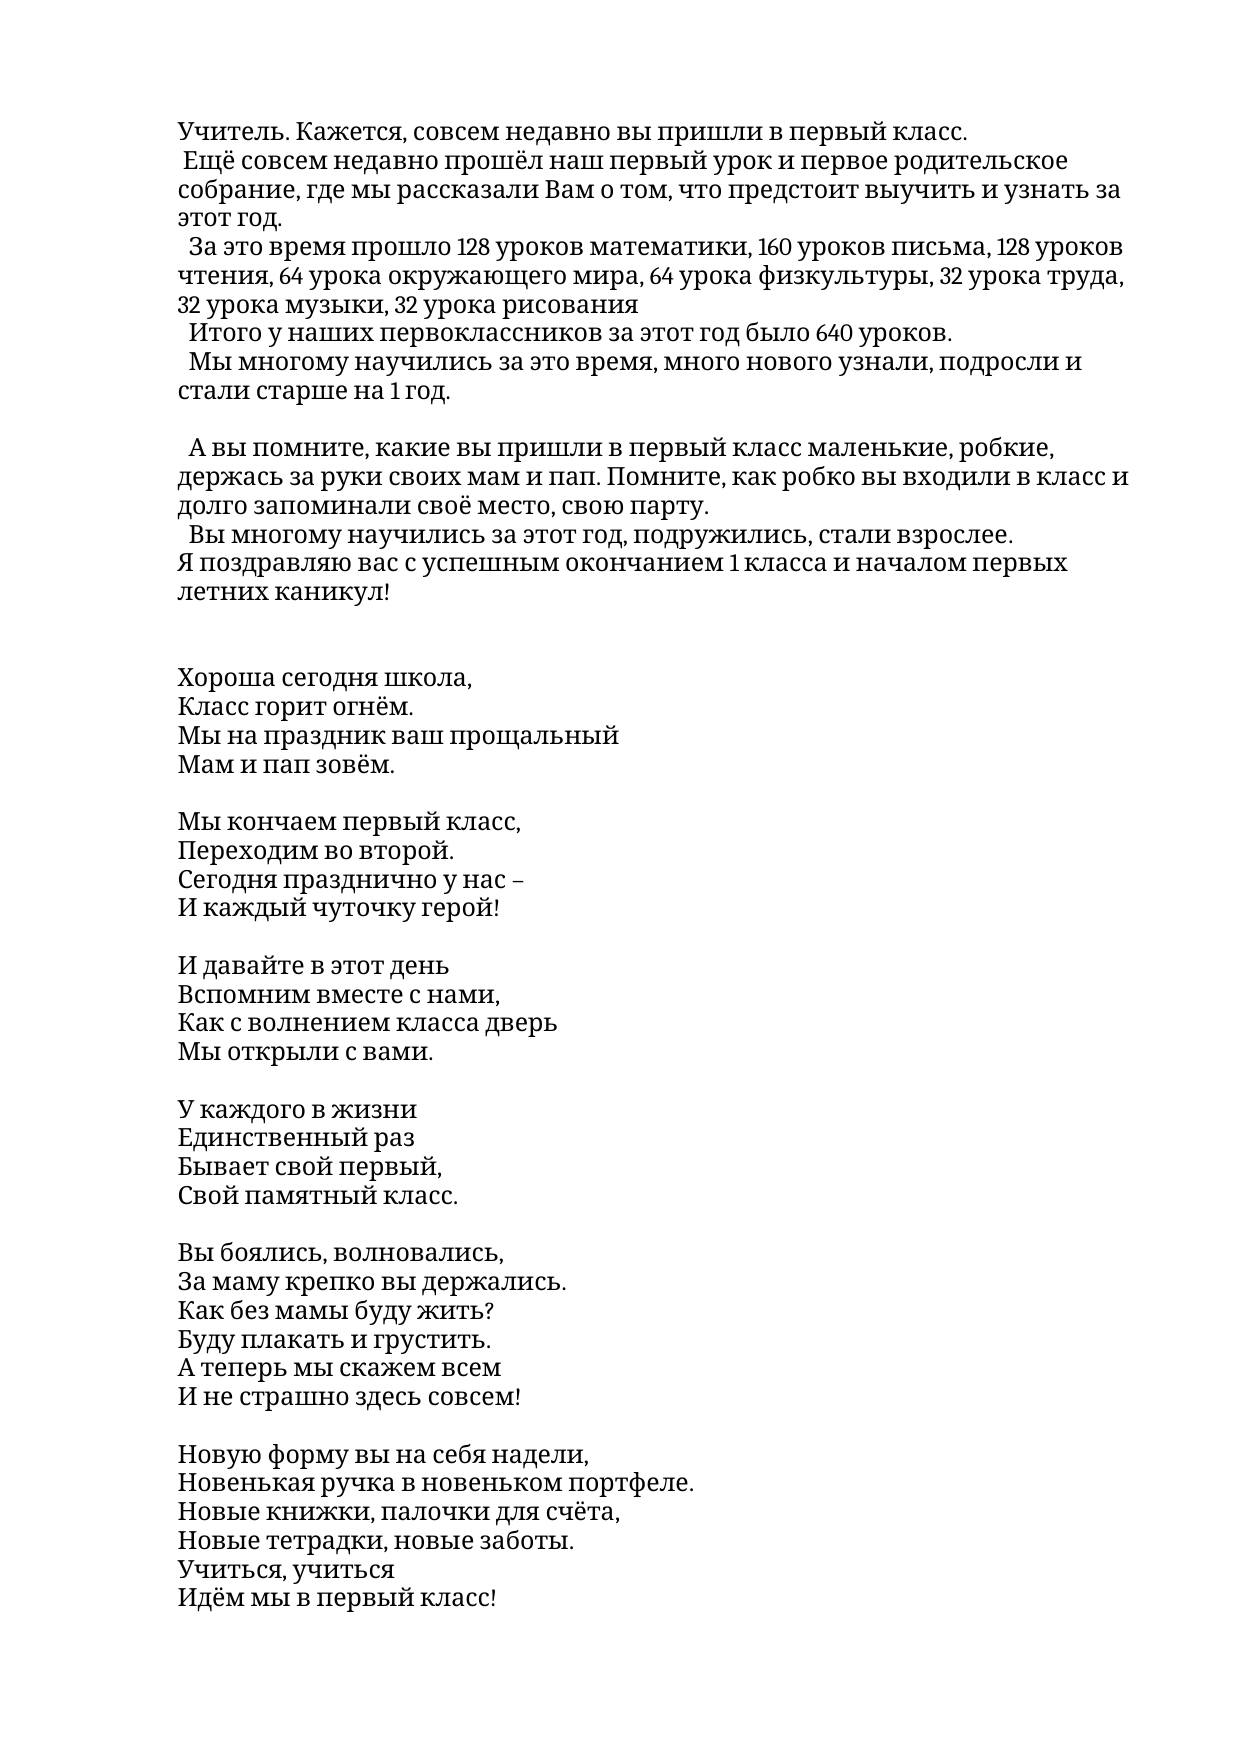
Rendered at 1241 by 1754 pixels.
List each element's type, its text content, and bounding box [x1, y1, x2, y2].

text А теперь мы скажем всем [177, 1354, 1152, 1383]
text Как с волнением класса дверь [177, 1009, 1152, 1038]
text За маму крепко вы держались. [177, 1268, 1152, 1297]
text Вы многому научились за этот год, подружились, стали взрослее. [177, 521, 1152, 549]
text Ещё совсем недавно прошёл наш первый урок и первое родительское собрание, где мы рассказали Вам о том, что предстоит выучить и узнать за этот год. [177, 147, 1152, 233]
text Новенькая ручка в новеньком портфеле. [177, 1469, 1152, 1498]
text Учиться, учиться [177, 1556, 1152, 1584]
text А вы помните, какие вы пришли в первый класс маленькие, робкие, держась за руки своих мам и пап. Помните, как робко вы входили в класс и долго запоминали своё место, свою парту. [177, 434, 1152, 521]
text Класс горит огнём. [177, 693, 1152, 722]
text Бывает свой первый, [177, 1153, 1152, 1182]
text Хороша сегодня школа, [177, 664, 1152, 693]
text Вспомним вместе с нами, [177, 981, 1152, 1009]
text Учитель. Кажется, совсем недавно вы пришли в первый класс. [177, 118, 1152, 147]
text Свой памятный класс. [177, 1182, 1152, 1211]
text Мы многому научились за это время, много нового узнали, подросли и стали старше на 1 год. [177, 348, 1152, 406]
text Мы кончаем первый класс, [177, 808, 1152, 837]
text Мы на праздник ваш прощальный [177, 722, 1152, 751]
text И давайте в этот день [177, 952, 1152, 981]
text Мам и пап зовём. [177, 751, 1152, 779]
text Как без мамы буду жить? [177, 1297, 1152, 1326]
text Новую форму вы на себя надели, [177, 1441, 1152, 1469]
text И не страшно здесь совсем! [177, 1383, 1152, 1412]
text И каждый чуточку герой! [177, 894, 1152, 923]
text Итого у наших первоклассников за этот год было 640 уроков. [177, 319, 1152, 348]
text За это время прошло 128 уроков математики, 160 уроков письма, 128 уроков чтения, 64 урока окружающего мира, 64 урока физкультуры, 32 урока труда, 32 урока музыки, 32 урока рисования [177, 233, 1152, 319]
text Вы боялись, волновались, [177, 1239, 1152, 1268]
text У каждого в жизни [177, 1096, 1152, 1124]
text Буду плакать и грустить. [177, 1326, 1152, 1354]
text Мы открыли с вами. [177, 1038, 1152, 1067]
text Сегодня празднично у нас – [177, 866, 1152, 894]
text Идём мы в первый класс! [177, 1584, 1152, 1613]
text Новые книжки, палочки для счёта, [177, 1498, 1152, 1527]
text Я поздравляю вас с успешным окончанием 1 класса и началом первых летних каникул! [177, 549, 1152, 607]
text Переходим во второй. [177, 837, 1152, 866]
text Единственный раз [177, 1124, 1152, 1153]
text Новые тетрадки, новые заботы. [177, 1527, 1152, 1556]
